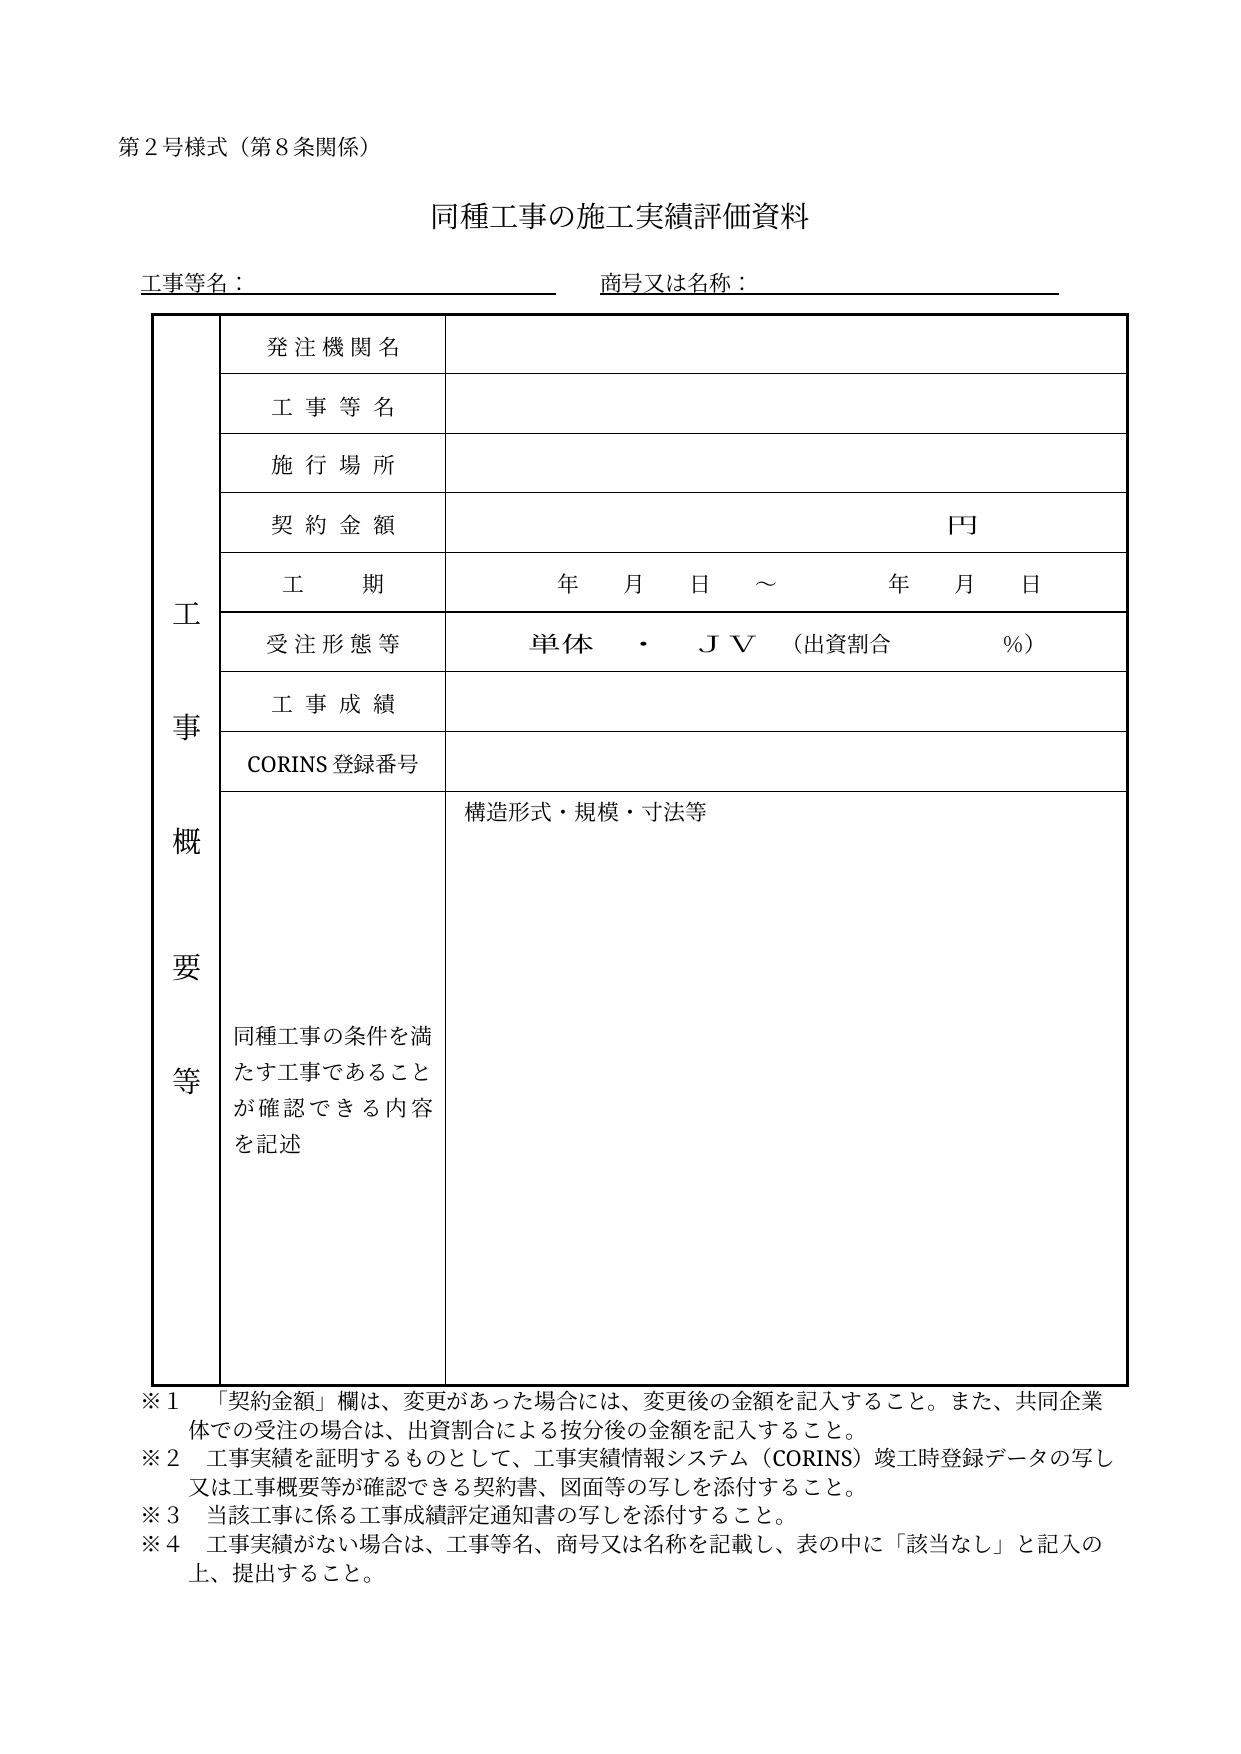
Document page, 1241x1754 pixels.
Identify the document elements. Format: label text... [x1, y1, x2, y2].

table_cell 受注形態等 [221, 613, 445, 671]
text 第２号様式（第８条関係） [118, 129, 1122, 162]
table_cell [446, 374, 1126, 432]
text 同種工事の施工実績評価資料 [118, 194, 1122, 236]
text ※４ 工事実績がない場合は、工事等名、商号又は名称を記載し、表の中に「該当なし」と記入の上、提出すること。 [118, 1530, 1122, 1587]
table_cell 単体 ・ ＪＶ （出資割合 ％） [446, 613, 1126, 671]
table_header 発注機関名 [221, 316, 445, 373]
table_header [446, 316, 1126, 373]
table_cell 円 [446, 493, 1126, 552]
table_cell 年 月 日 ～ 年 月 日 [446, 553, 1126, 611]
table_header 工 事 概 要 等 [154, 316, 219, 1384]
table_cell 契約金額 [221, 493, 445, 552]
table_cell CORINS登録番号 [221, 732, 445, 791]
table_cell [446, 434, 1126, 492]
table_cell 工事成績 [221, 672, 445, 731]
text ※３ 当該工事に係る工事成績評定通知書の写しを添付すること。 [118, 1501, 1122, 1530]
table_cell 施行場所 [221, 434, 445, 492]
table_cell 同種工事の条件を満たす工事であることが確認できる内容を記述 [221, 792, 445, 1384]
text ※１ 「契約金額」欄は、変更があった場合には、変更後の金額を記入すること。また、共同企業体での受注の場合は、出資割合による按分後の金額を記入すること。 [118, 1387, 1122, 1444]
table_cell [446, 672, 1126, 731]
table_cell 工事等名 [221, 374, 445, 432]
table_cell 工期 [221, 553, 445, 611]
table_cell 構造形式・規模・寸法等 [446, 792, 1126, 1384]
text ※２ 工事実績を証明するものとして、工事実績情報システム（CORINS）竣工時登録データの写し又は工事概要等が確認できる契約書、図面等の写しを添付すること。 [118, 1444, 1122, 1501]
text 工事等名： 商号又は名称： [118, 268, 1122, 297]
table_cell [446, 732, 1126, 791]
